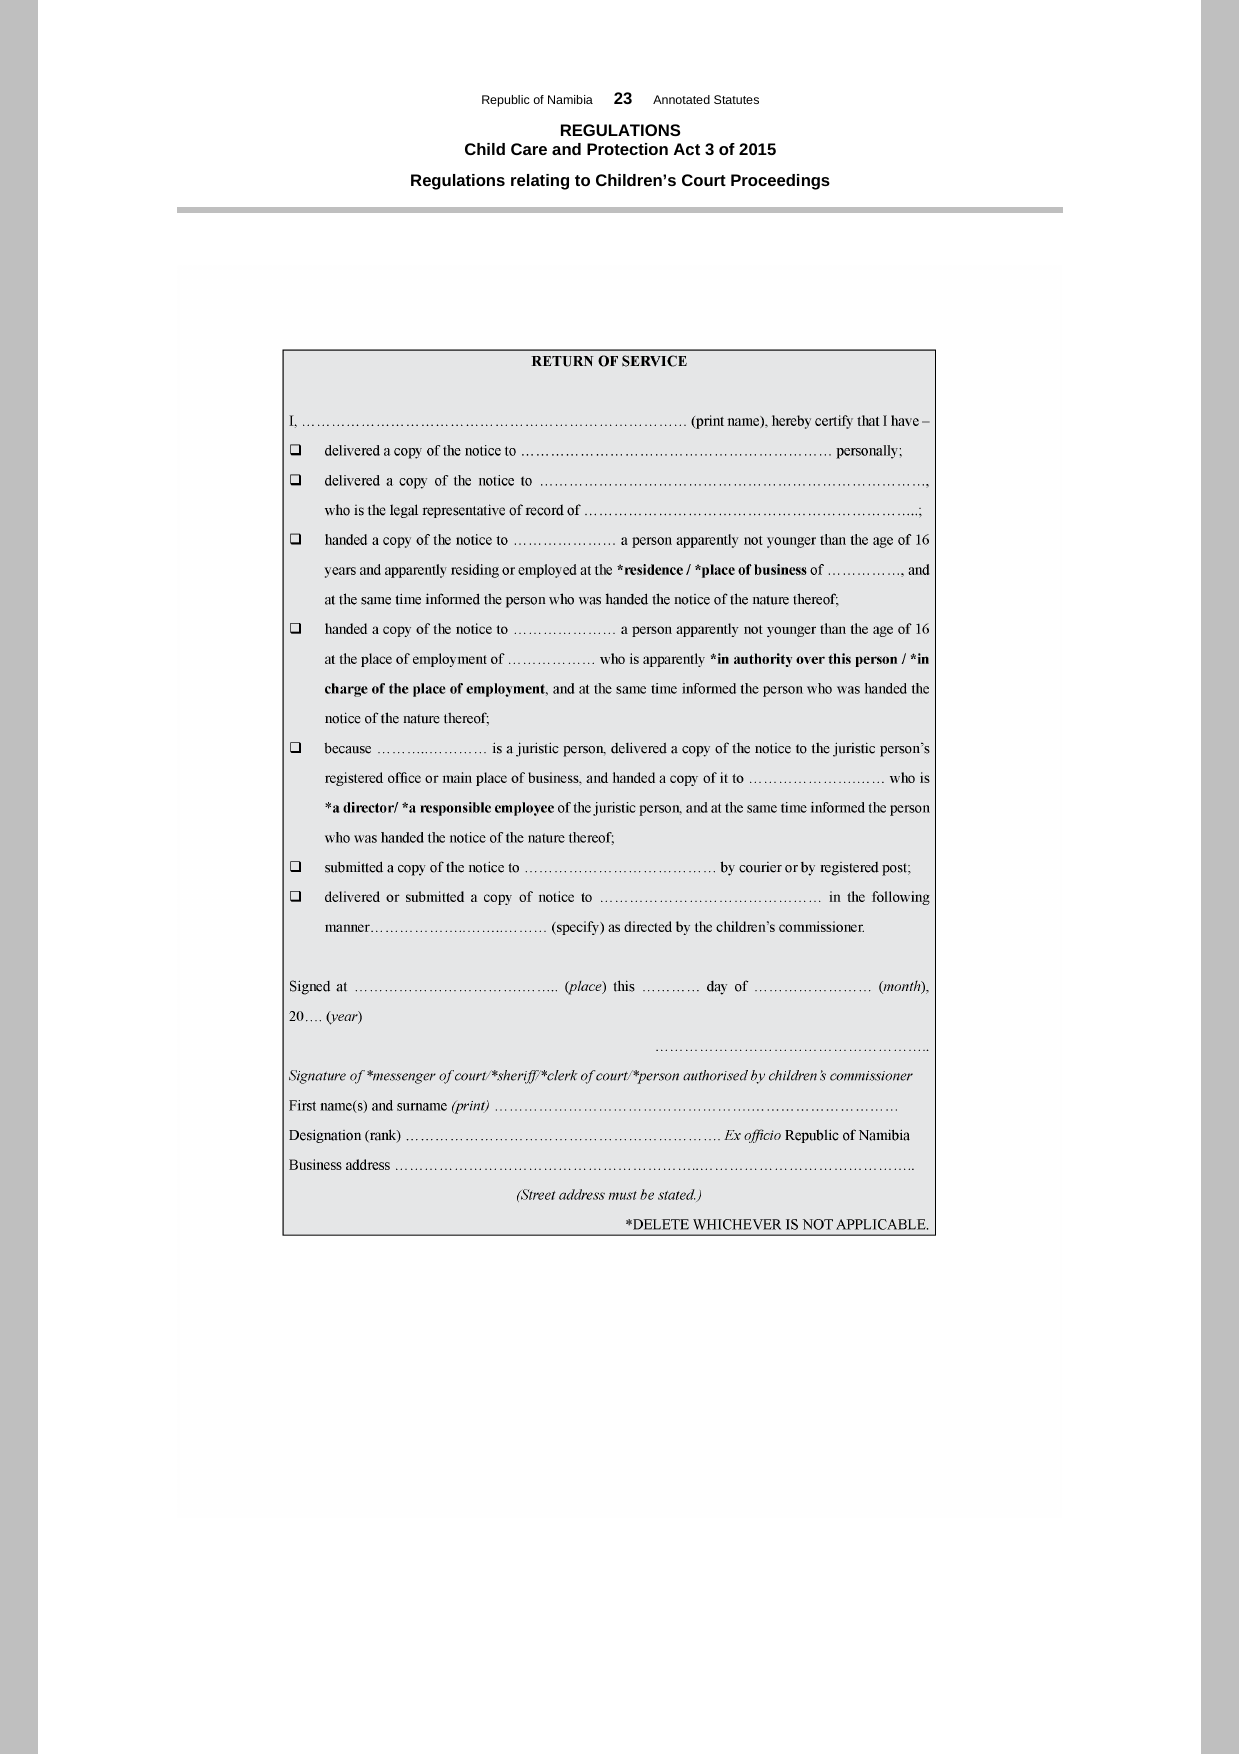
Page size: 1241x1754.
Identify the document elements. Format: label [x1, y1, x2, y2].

picture [177, 265, 1063, 1518]
